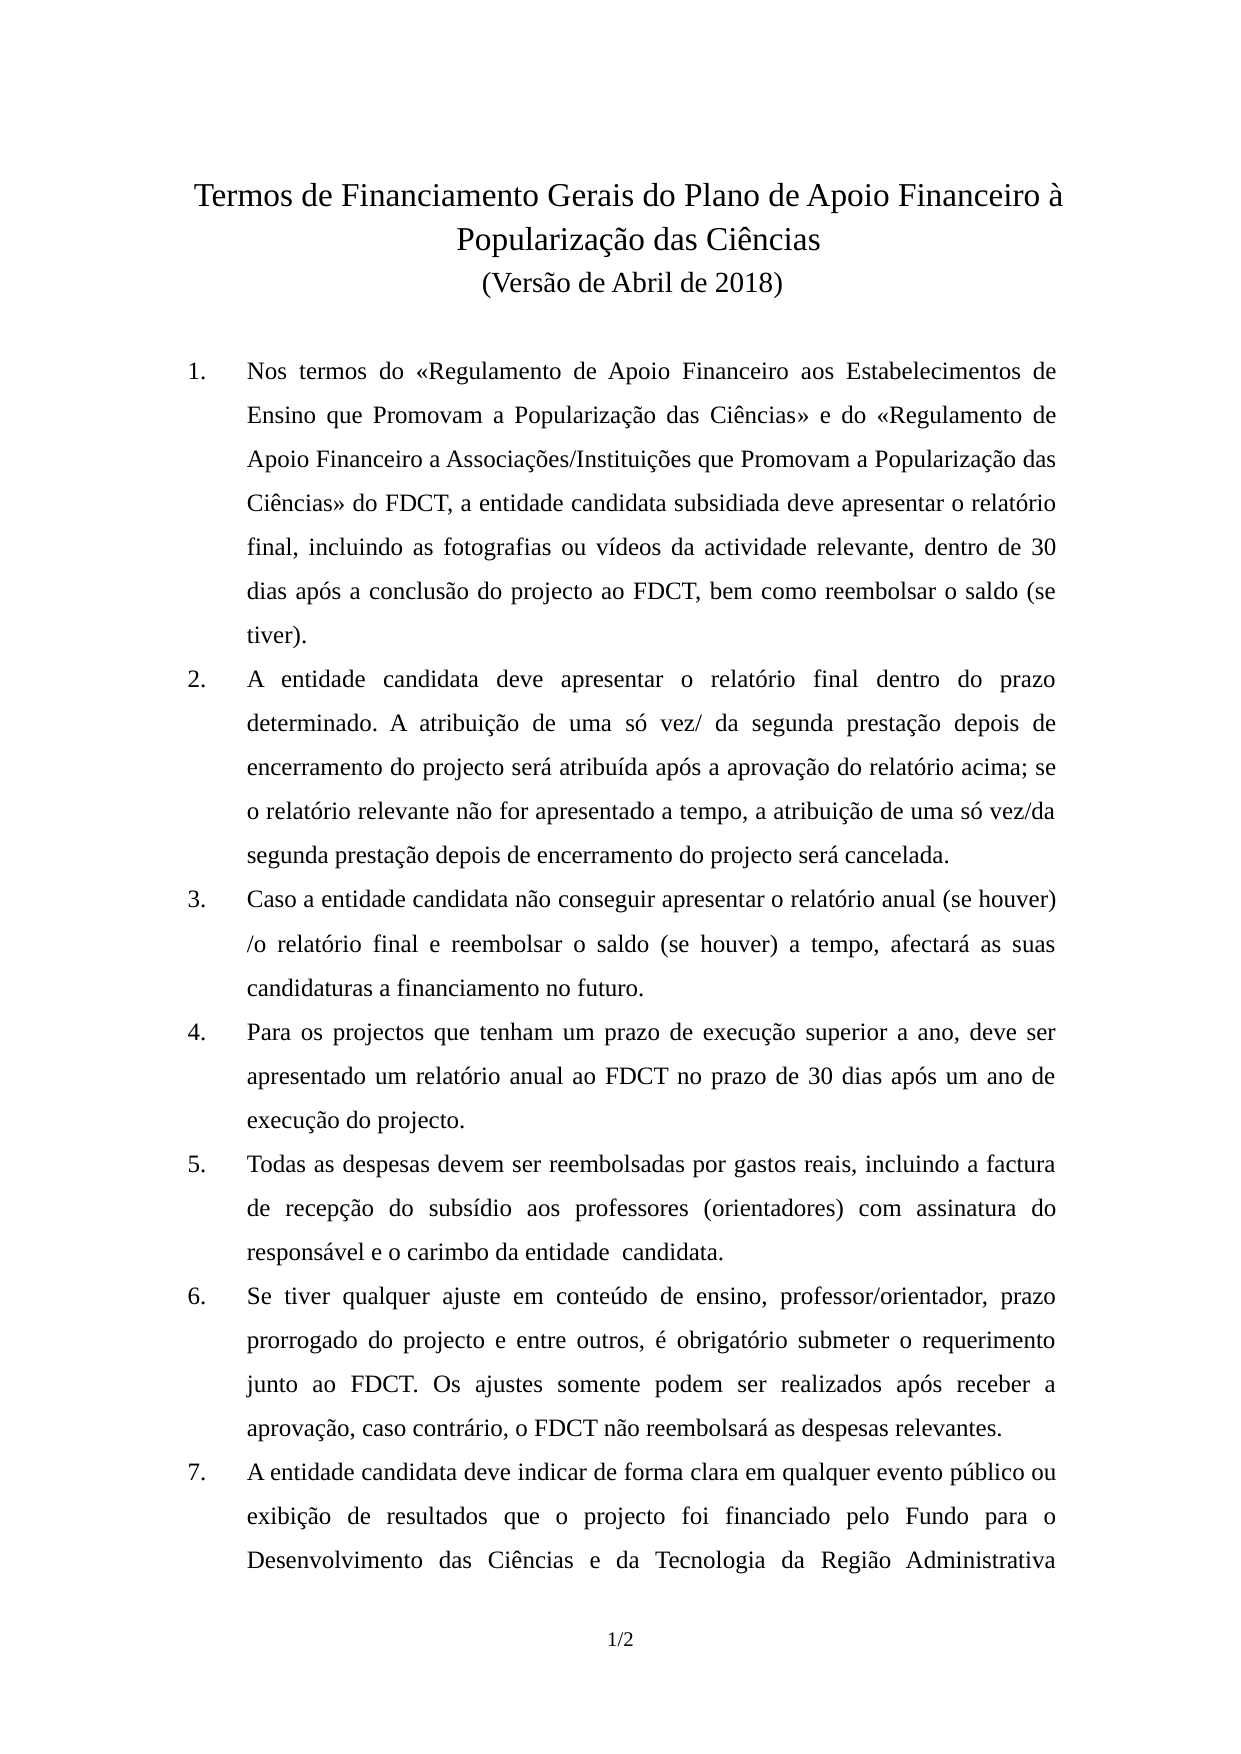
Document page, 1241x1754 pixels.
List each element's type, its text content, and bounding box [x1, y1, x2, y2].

list Caso a entidade candidata não conseguir apresentar o relatório anual (se houver) /o relatório final e reembolsar o saldo (se houver) a tempo, afectará as suas candidaturas a financiamento no futuro. [187, 877, 1057, 1009]
text (Versão de Abril de 2018) [173, 260, 1084, 304]
list Se tiver qualquer ajuste em conteúdo de ensino, professor/orientador, prazo prorrogado do projecto e entre outros, é obrigatório submeter o requerimento junto ao FDCT. Os ajustes somente podem ser realizados após receber a aprovação, caso contrário, o FDCT não reembolsará as despesas relevantes. [187, 1273, 1057, 1450]
list A entidade candidata deve apresentar o relatório final dentro do prazo determinado. A atribuição de uma só vez/ da segunda prestação depois de encerramento do projecto será atribuída após a aprovação do relatório acima; se o relatório relevante não for apresentado a tempo, a atribuição de uma só vez/da segunda prestação depois de encerramento do projecto será cancelada. [187, 657, 1057, 877]
text Termos de Financiamento Gerais do Plano de Apoio Financeiro à Popularização das Ciências [173, 172, 1084, 260]
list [187, 1450, 1057, 1582]
list Todas as despesas devem ser reembolsadas por gastos reais, incluindo a factura de recepção do subsídio aos professores (orientadores) com assinatura do responsável e o carimbo da entidade candidata. [187, 1141, 1057, 1273]
list Para os projectos que tenham um prazo de execução superior a ano, deve ser apresentado um relatório anual ao FDCT no prazo de 30 dias após um ano de execução do projecto. [187, 1009, 1057, 1141]
list Nos termos do «Regulamento de Apoio Financeiro aos Estabelecimentos de Ensino que Promovam a Popularização das Ciências» e do «Regulamento de Apoio Financeiro a Associações/Instituições que Promovam a Popularização das Ciências» do FDCT, a entidade candidata subsidiada deve apresentar o relatório final, incluindo as fotografias ou vídeos da actividade relevante, dentro de 30 dias após a conclusão do projecto ao FDCT, bem como reembolsar o saldo (se tiver). [187, 348, 1057, 657]
